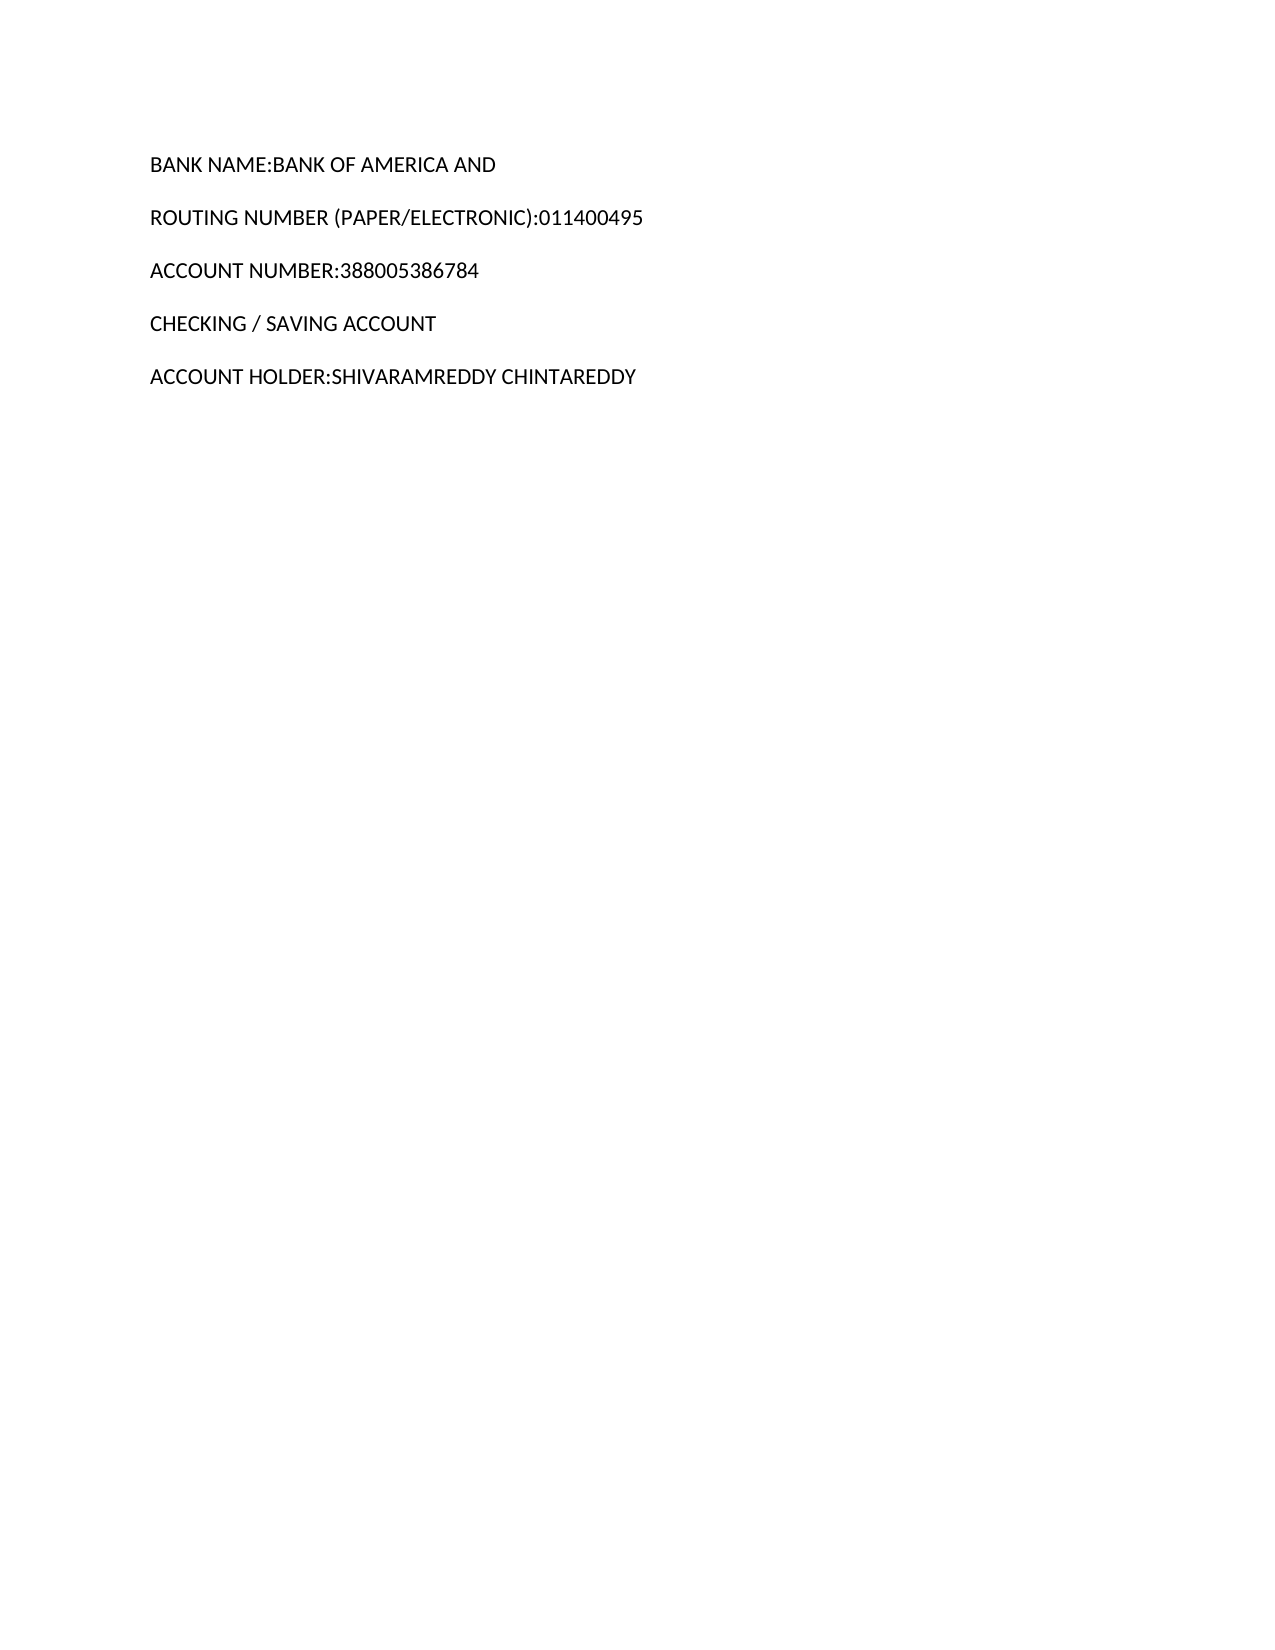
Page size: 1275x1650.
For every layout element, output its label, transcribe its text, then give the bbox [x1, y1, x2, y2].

text ACCOUNT HOLDER:SHIVARAMREDDY CHINTAREDDY [150, 362, 1125, 390]
text CHECKING / SAVING ACCOUNT [150, 309, 1125, 337]
text ROUTING NUMBER (PAPER/ELECTRONIC):011400495 [150, 203, 1125, 231]
text ACCOUNT NUMBER:388005386784 [150, 256, 1125, 284]
text BANK NAME:BANK OF AMERICA AND [150, 150, 1125, 178]
